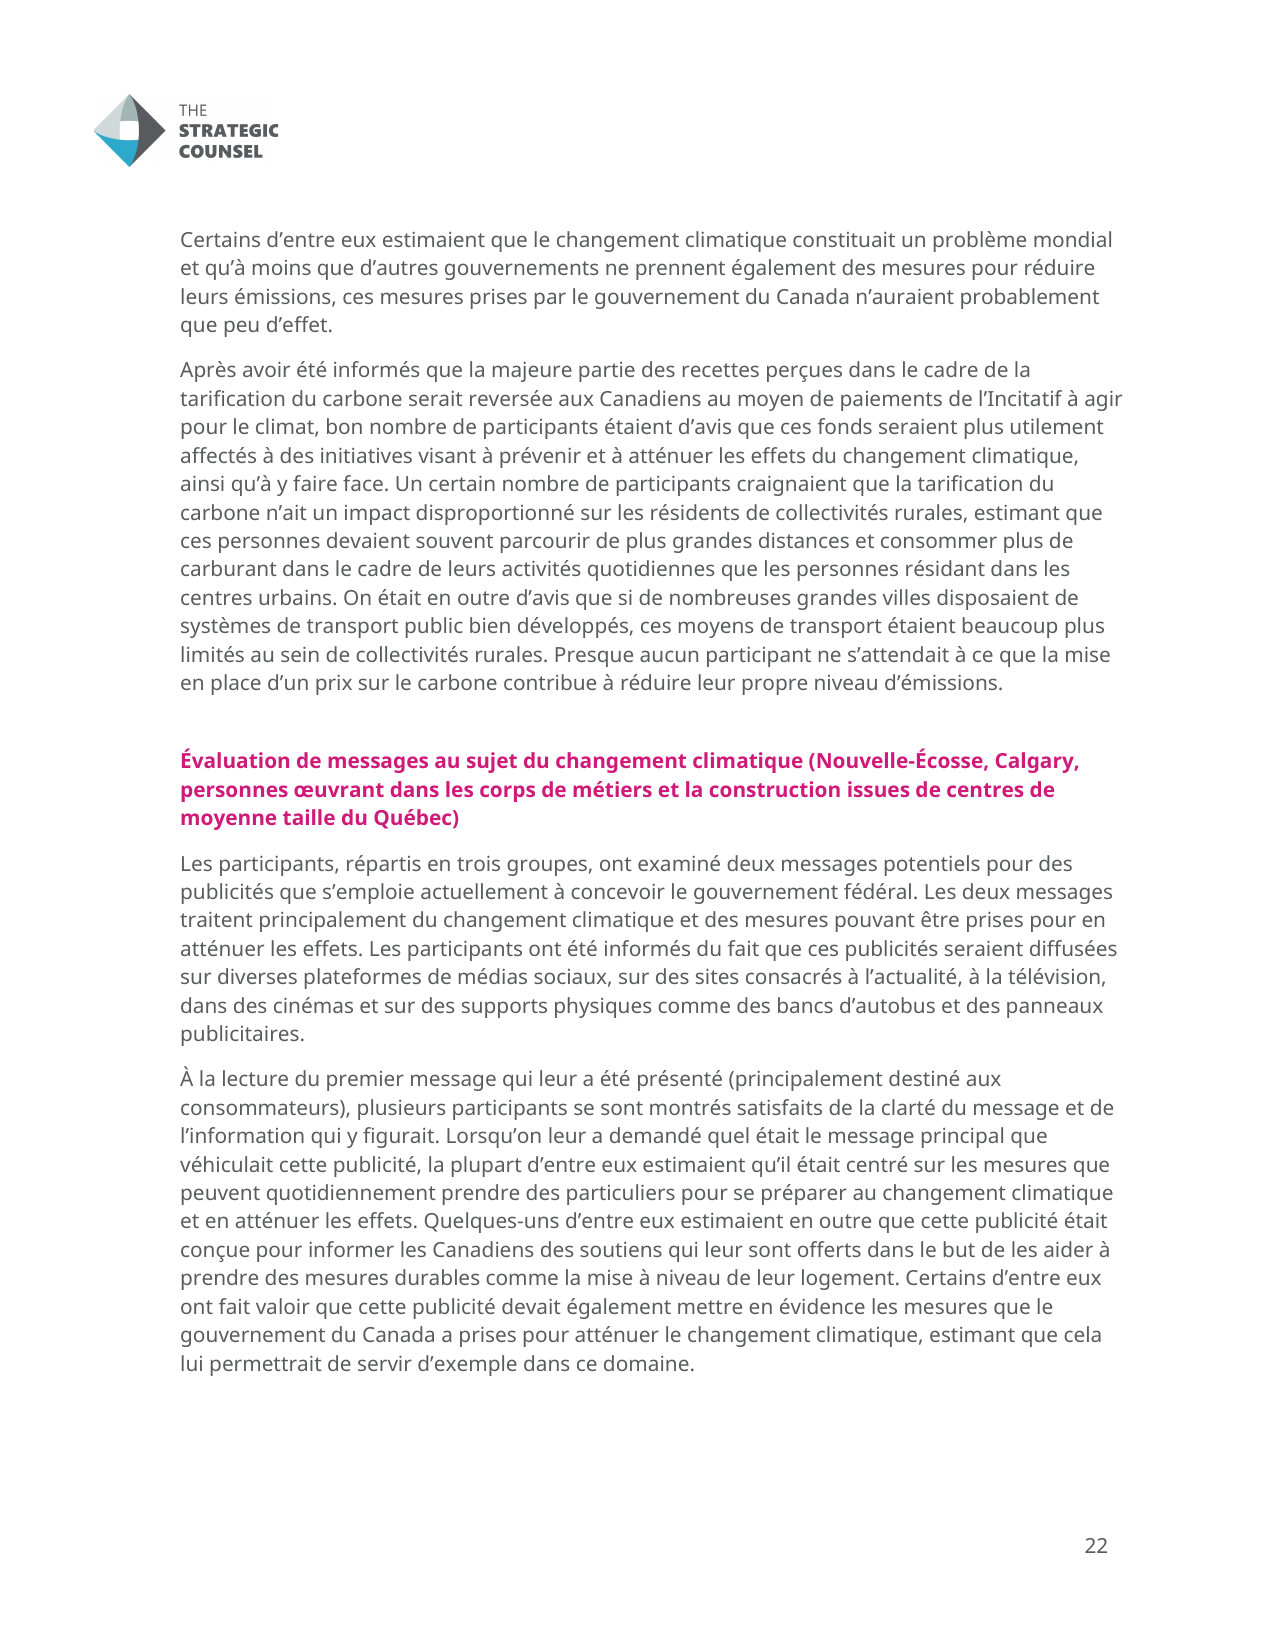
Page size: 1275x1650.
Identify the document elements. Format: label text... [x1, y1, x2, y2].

text Les participants, répartis en trois groupes, ont examiné deux messages potentiels pour des publicités que s’emploie actuellement à concevoir le gouvernement fédéral. Les deux messages traitent principalement du changement climatique et des mesures pouvant être prises pour en atténuer les effets. Les participants ont été informés du fait que ces publicités seraient diffusées sur diverses plateformes de médias sociaux, sur des sites consacrés à l’actualité, à la télévision, dans des cinémas et sur des supports physiques comme des bancs d’autobus et des panneaux publicitaires. [180, 849, 1125, 1048]
text Après avoir été informés que la majeure partie des recettes perçues dans le cadre de la tarification du carbone serait reversée aux Canadiens au moyen de paiements de l’Incitatif à agir pour le climat, bon nombre de participants étaient d’avis que ces fonds seraient plus utilement affectés à des initiatives visant à prévenir et à atténuer les effets du changement climatique, ainsi qu’à y faire face. Un certain nombre de participants craignaient que la tarification du carbone n’ait un impact disproportionné sur les résidents de collectivités rurales, estimant que ces personnes devaient souvent parcourir de plus grandes distances et consommer plus de carburant dans le cadre de leurs activités quotidiennes que les personnes résidant dans les centres urbains. On était en outre d’avis que si de nombreuses grandes villes disposaient de systèmes de transport public bien développés, ces moyens de transport étaient beaucoup plus limités au sein de collectivités rurales. Presque aucun participant ne s’attendait à ce que la mise en place d’un prix sur le carbone contribue à réduire leur propre niveau d’émissions. [180, 355, 1125, 697]
picture [93, 94, 279, 167]
text À la lecture du premier message qui leur a été présenté (principalement destiné aux consommateurs), plusieurs participants se sont montrés satisfaits de la clarté du message et de l’information qui y figurait. Lorsqu’on leur a demandé quel était le message principal que véhiculait cette publicité, la plupart d’entre eux estimaient qu’il était centré sur les mesures que peuvent quotidiennement prendre des particuliers pour se préparer au changement climatique et en atténuer les effets. Quelques-uns d’entre eux estimaient en outre que cette publicité était conçue pour informer les Canadiens des soutiens qui leur sont offerts dans le but de les aider à prendre des mesures durables comme la mise à niveau de leur logement. Certains d’entre eux ont fait valoir que cette publicité devait également mettre en évidence les mesures que le gouvernement du Canada a prises pour atténuer le changement climatique, estimant que cela lui permettrait de servir d’exemple dans ce domaine. [180, 1064, 1125, 1377]
subtitle Évaluation de messages au sujet du changement climatique (Nouvelle-Écosse, Calgary, personnes œuvrant dans les corps de métiers et la construction issues de centres de moyenne taille du Québec) [180, 747, 1126, 832]
